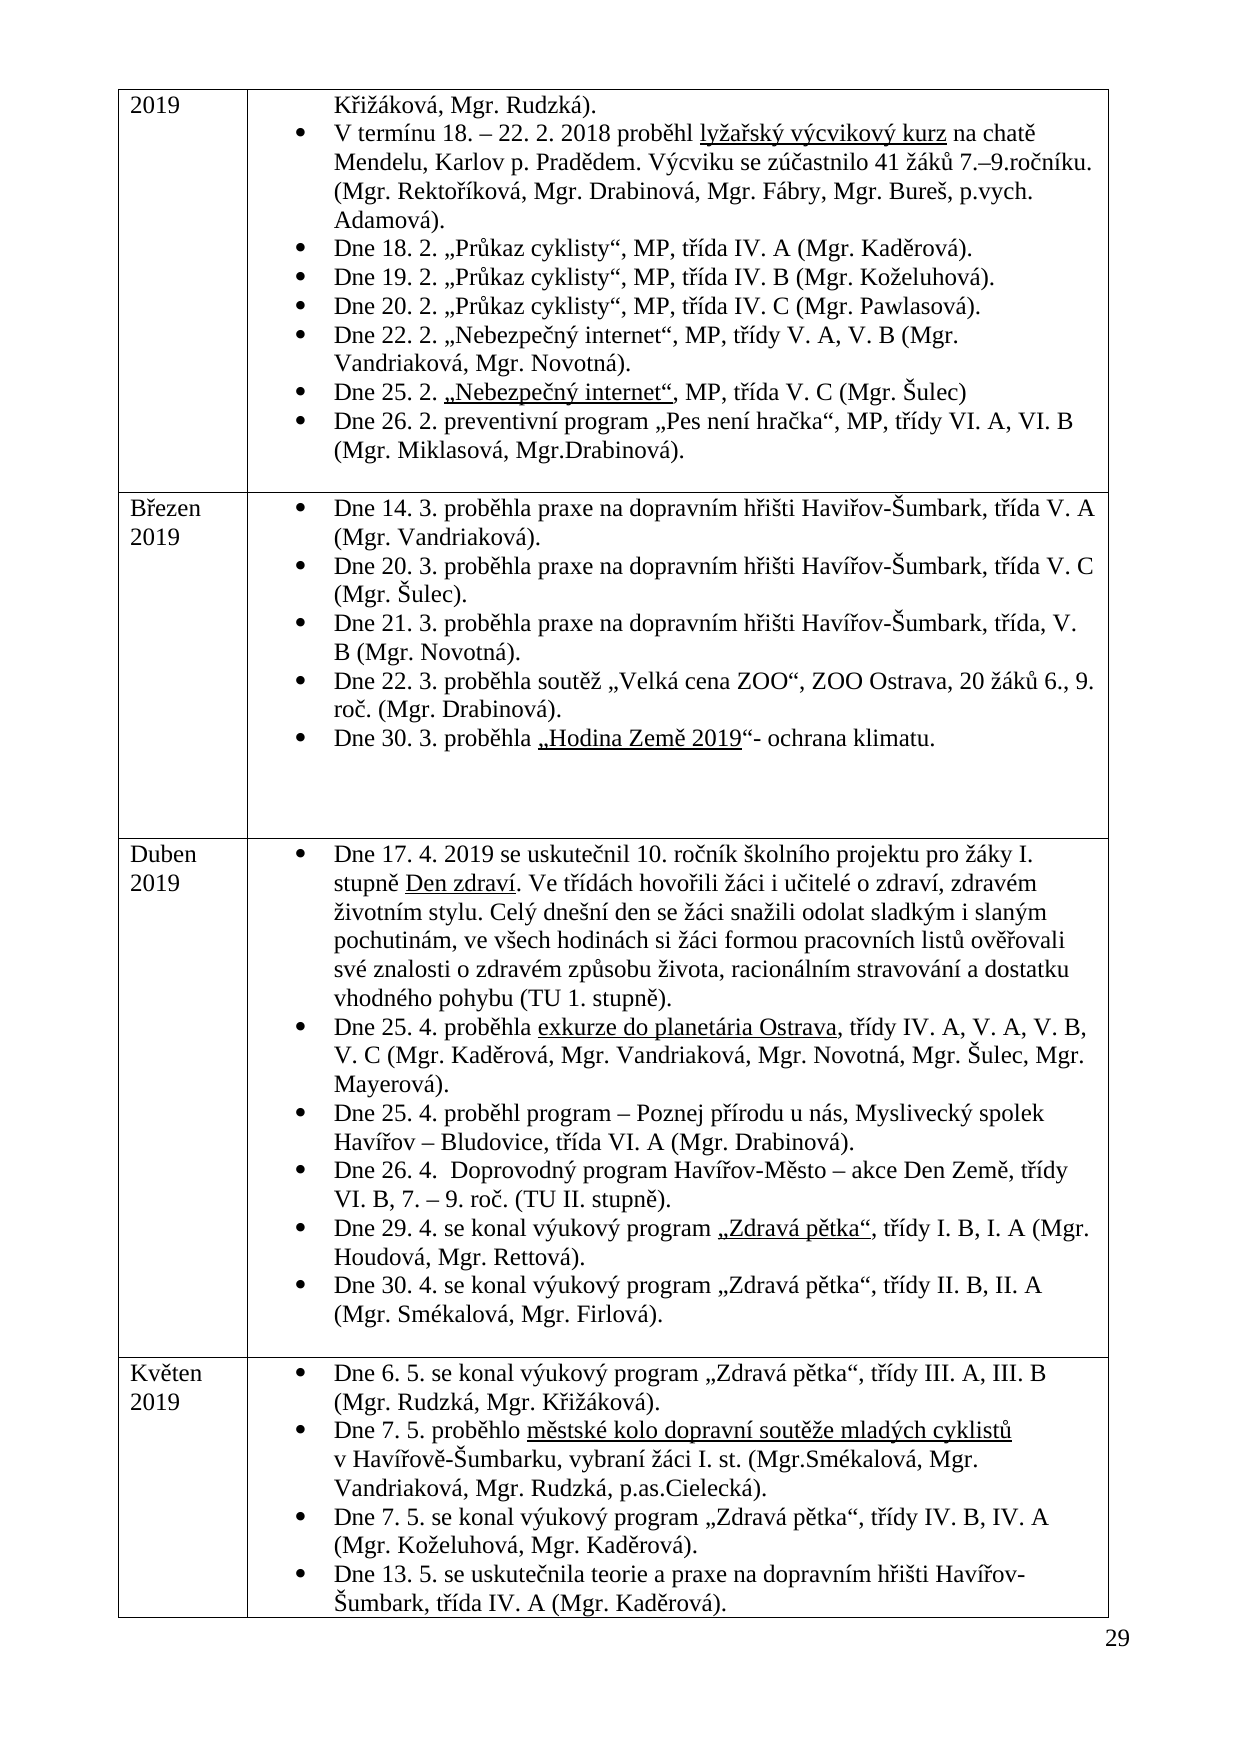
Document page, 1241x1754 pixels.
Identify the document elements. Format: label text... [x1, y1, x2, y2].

table_cell Dne 14. 3. proběhla praxe na dopravním hřišti Haviřov-Šumbark, třída V. A (Mgr. Vandriaková). Dne 20. 3. proběhla praxe na dopravním hřišti Havířov-Šumbark, třída V. C (Mgr. Šulec). Dne 21. 3. proběhla praxe na dopravním hřišti Havířov-Šumbark, třída, V. B (Mgr. Novotná). Dne 22. 3. proběhla soutěž „Velká cena ZOO“, ZOO Ostrava, 20 žáků 6., 9. roč. (Mgr. Drabinová). Dne 30. 3. proběhla „Hodina Země 2019“- ochrana klimatu. [248, 493, 1108, 838]
table_cell Květen 2019 [119, 1358, 247, 1617]
table_cell Březen 2019 [119, 493, 247, 838]
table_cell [248, 90, 1108, 492]
table_cell Duben 2019 [119, 839, 247, 1357]
table_cell Dne 17. 4. 2019 se uskutečnil 10. ročník školního projektu pro žáky I. stupně Den zdraví. Ve třídách hovořili žáci i učitelé o zdraví, zdravém životním stylu. Celý dnešní den se žáci snažili odolat sladkým i slaným pochutinám, ve všech hodinách si žáci formou pracovních listů ověřovali své znalosti o zdravém způsobu života, racionálním stravování a dostatku vhodného pohybu (TU 1. stupně). Dne 25. 4. proběhla exkurze do planetária Ostrava, třídy IV. A, V. A, V. B, V. C (Mgr. Kaděrová, Mgr. Vandriaková, Mgr. Novotná, Mgr. Šulec, Mgr. Mayerová). Dne 25. 4. proběhl program – Poznej přírodu u nás, Myslivecký spolek Havířov – Bludovice, třída VI. A (Mgr. Drabinová). Dne 26. 4. Doprovodný program Havířov-Město – akce Den Země, třídy VI. B, 7. – 9. roč. (TU II. stupně). Dne 29. 4. se konal výukový program „Zdravá pětka“, třídy I. B, I. A (Mgr. Houdová, Mgr. Rettová). Dne 30. 4. se konal výukový program „Zdravá pětka“, třídy II. B, II. A (Mgr. Smékalová, Mgr. Firlová). [248, 839, 1108, 1357]
table_cell Únor 2019 [119, 90, 247, 492]
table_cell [248, 1358, 1108, 1617]
